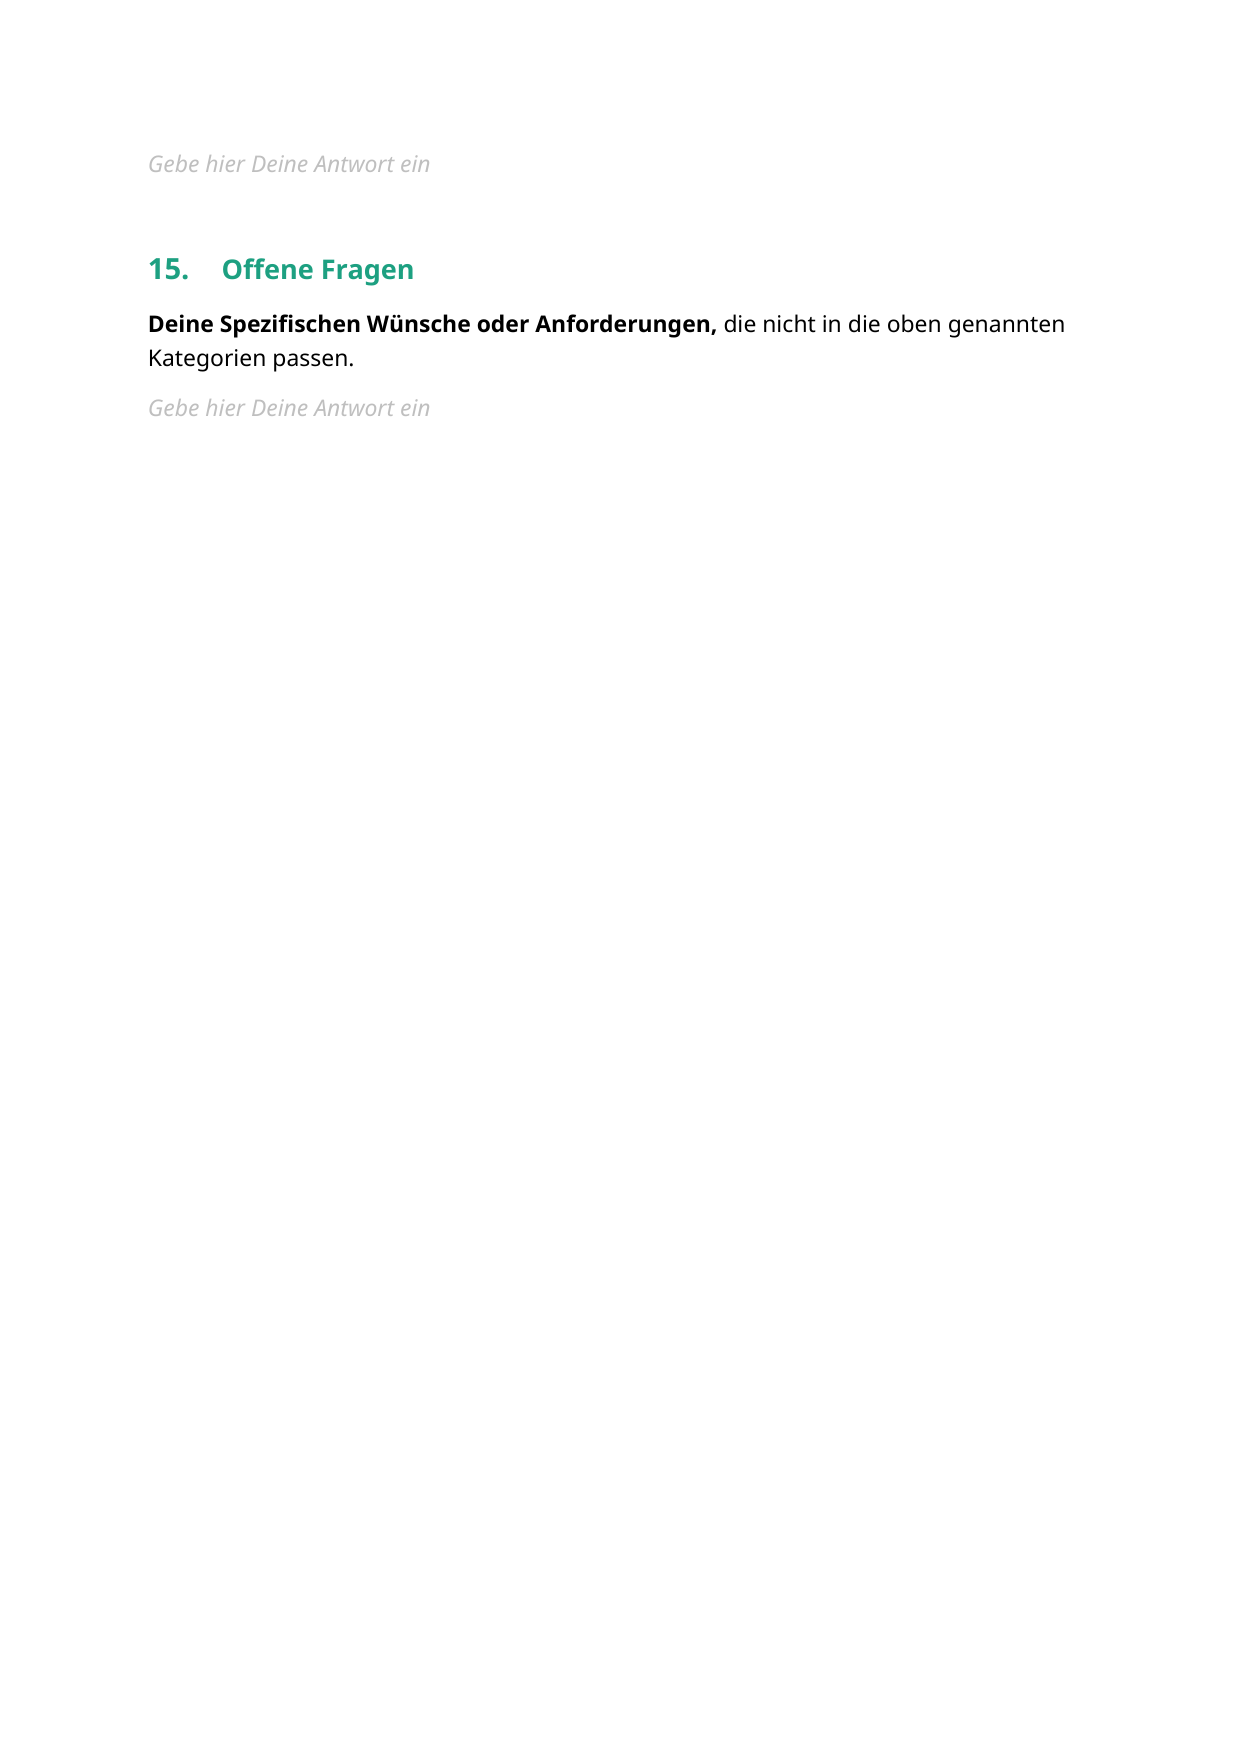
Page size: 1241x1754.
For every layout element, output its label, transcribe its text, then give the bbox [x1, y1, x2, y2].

text Gebe hier Deine Antwort ein [148, 392, 1093, 423]
text Deine Spezifischen Wünsche oder Anforderungen, die nicht in die oben genannten Kategorien passen. [148, 308, 1093, 373]
text Gebe hier Deine Antwort ein [148, 148, 1093, 179]
list Offene Fragen [148, 248, 1093, 288]
